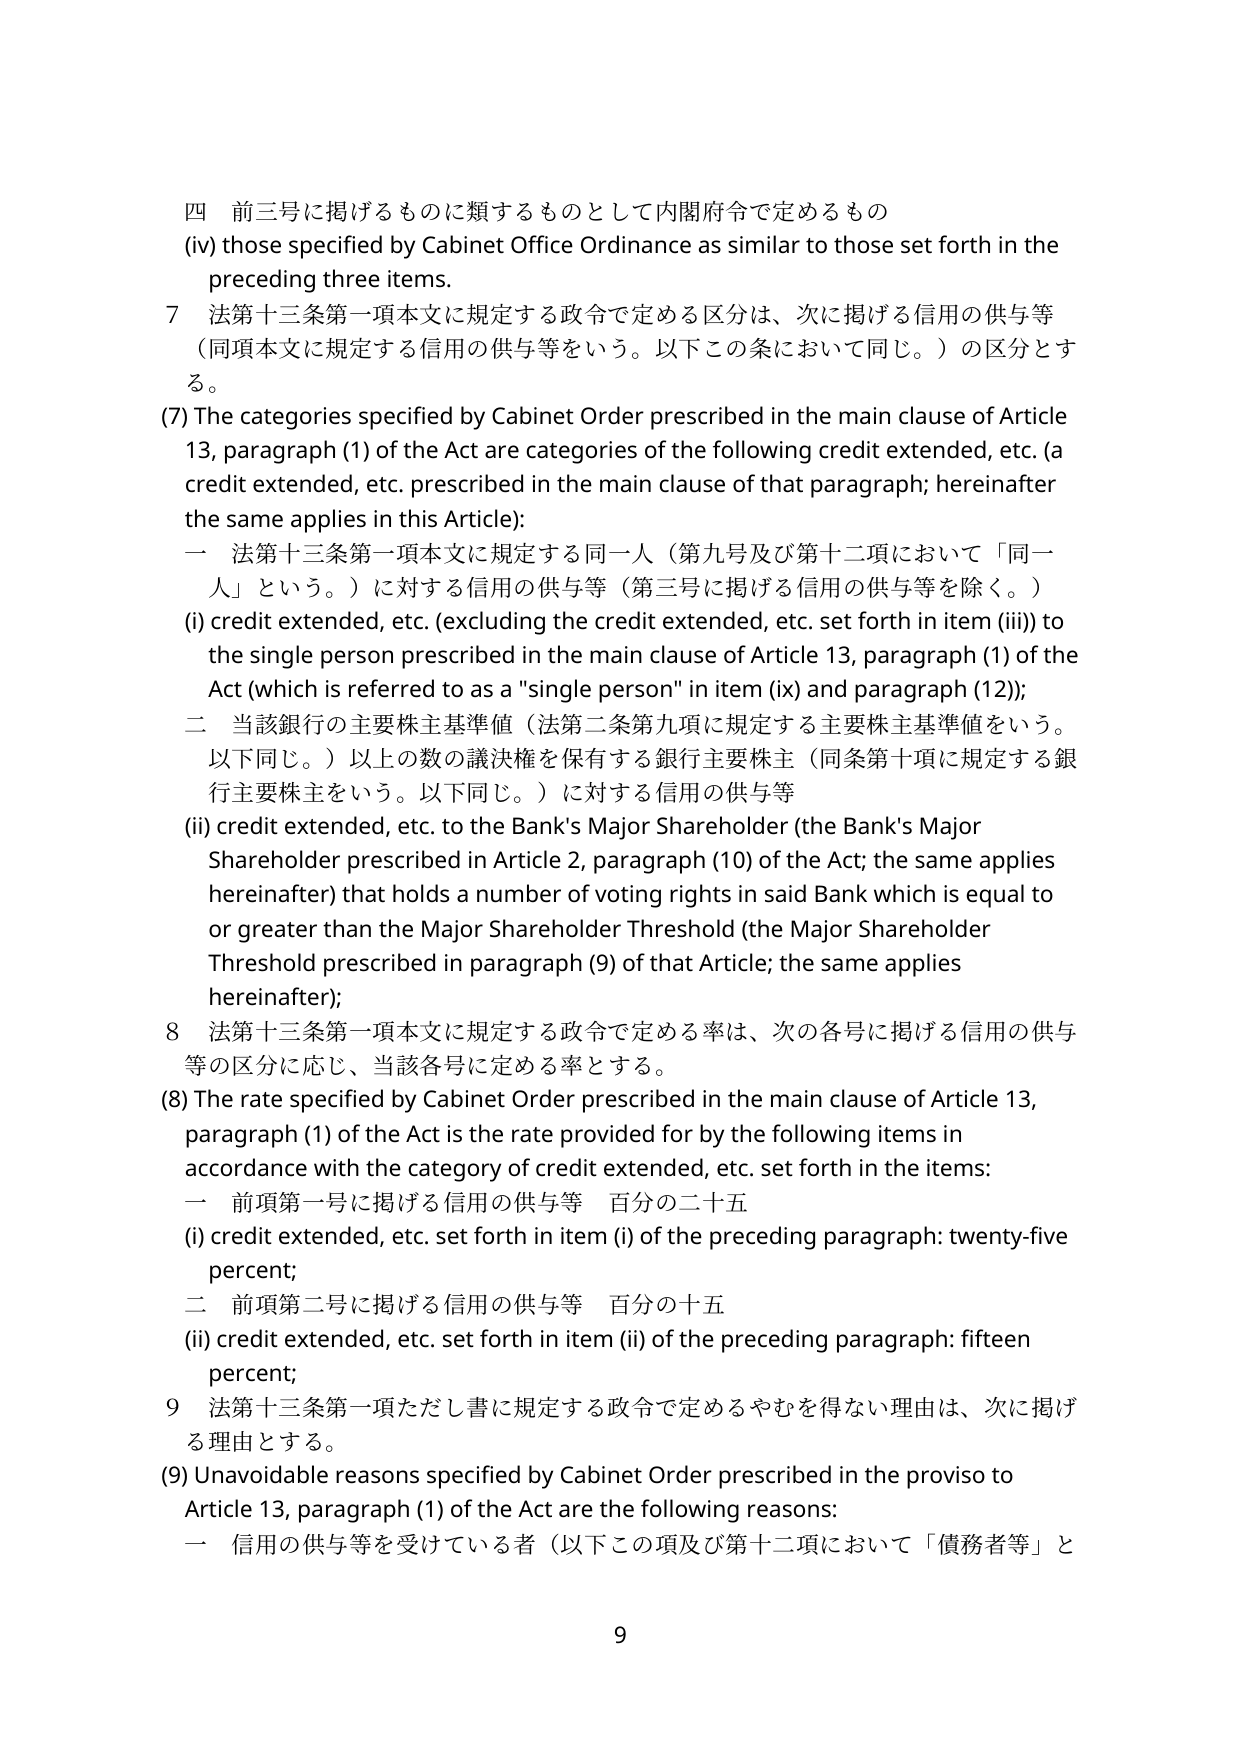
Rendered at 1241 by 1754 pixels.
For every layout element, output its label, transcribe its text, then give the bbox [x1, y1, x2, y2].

text (ii) credit extended, etc. to the Bank's Major Shareholder (the Bank's Major Shareholder prescribed in Article 2, paragraph (10) of the Act; the same applies hereinafter) that holds a number of voting rights in said Bank which is equal to or greater than the Major Shareholder Threshold (the Major Shareholder Threshold prescribed in paragraph (9) of that Article; the same applies hereinafter); [184, 809, 1079, 1014]
text (8) The rate specified by Cabinet Order prescribed in the main clause of Article 13, paragraph (1) of the Act is the rate provided for by the following items in accordance with the category of credit extended, etc. set forth in the items: [161, 1082, 1079, 1184]
text (9) Unavoidable reasons specified by Cabinet Order prescribed in the proviso to Article 13, paragraph (1) of the Act are the following reasons: [161, 1458, 1079, 1526]
text ９ 法第十三条第一項ただし書に規定する政令で定めるやむを得ない理由は、次に掲げる理由とする。 [161, 1389, 1079, 1458]
text 四 前三号に掲げるものに類するものとして内閣府令で定めるもの [184, 194, 1079, 228]
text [184, 1526, 1079, 1560]
text (i) credit extended, etc. set forth in item (i) of the preceding paragraph: twenty-five percent; [184, 1219, 1079, 1287]
text 一 前項第一号に掲げる信用の供与等 百分の二十五 [184, 1184, 1079, 1219]
text 二 前項第二号に掲げる信用の供与等 百分の十五 [184, 1287, 1079, 1321]
text (iv) those specified by Cabinet Office Ordinance as similar to those set forth in the preceding three items. [184, 228, 1079, 296]
text ８ 法第十三条第一項本文に規定する政令で定める率は、次の各号に掲げる信用の供与等の区分に応じ、当該各号に定める率とする。 [161, 1014, 1079, 1082]
text 二 当該銀行の主要株主基準値（法第二条第九項に規定する主要株主基準値をいう。以下同じ。）以上の数の議決権を保有する銀行主要株主（同条第十項に規定する銀行主要株主をいう。以下同じ。）に対する信用の供与等 [184, 706, 1079, 809]
text 一 法第十三条第一項本文に規定する同一人（第九号及び第十二項において「同一人」という。）に対する信用の供与等（第三号に掲げる信用の供与等を除く。） [184, 535, 1079, 604]
text ７ 法第十三条第一項本文に規定する政令で定める区分は、次に掲げる信用の供与等（同項本文に規定する信用の供与等をいう。以下この条において同じ。）の区分とする。 [161, 296, 1079, 399]
text (ii) credit extended, etc. set forth in item (ii) of the preceding paragraph: fifteen percent; [184, 1321, 1079, 1389]
text (i) credit extended, etc. (excluding the credit extended, etc. set forth in item (iii)) to the single person prescribed in the main clause of Article 13, paragraph (1) of the Act (which is referred to as a "single person" in item (ix) and paragraph (12)); [184, 604, 1079, 706]
text (7) The categories specified by Cabinet Order prescribed in the main clause of Article 13, paragraph (1) of the Act are categories of the following credit extended, etc. (a credit extended, etc. prescribed in the main clause of that paragraph; hereinafter the same applies in this Article): [161, 399, 1079, 535]
